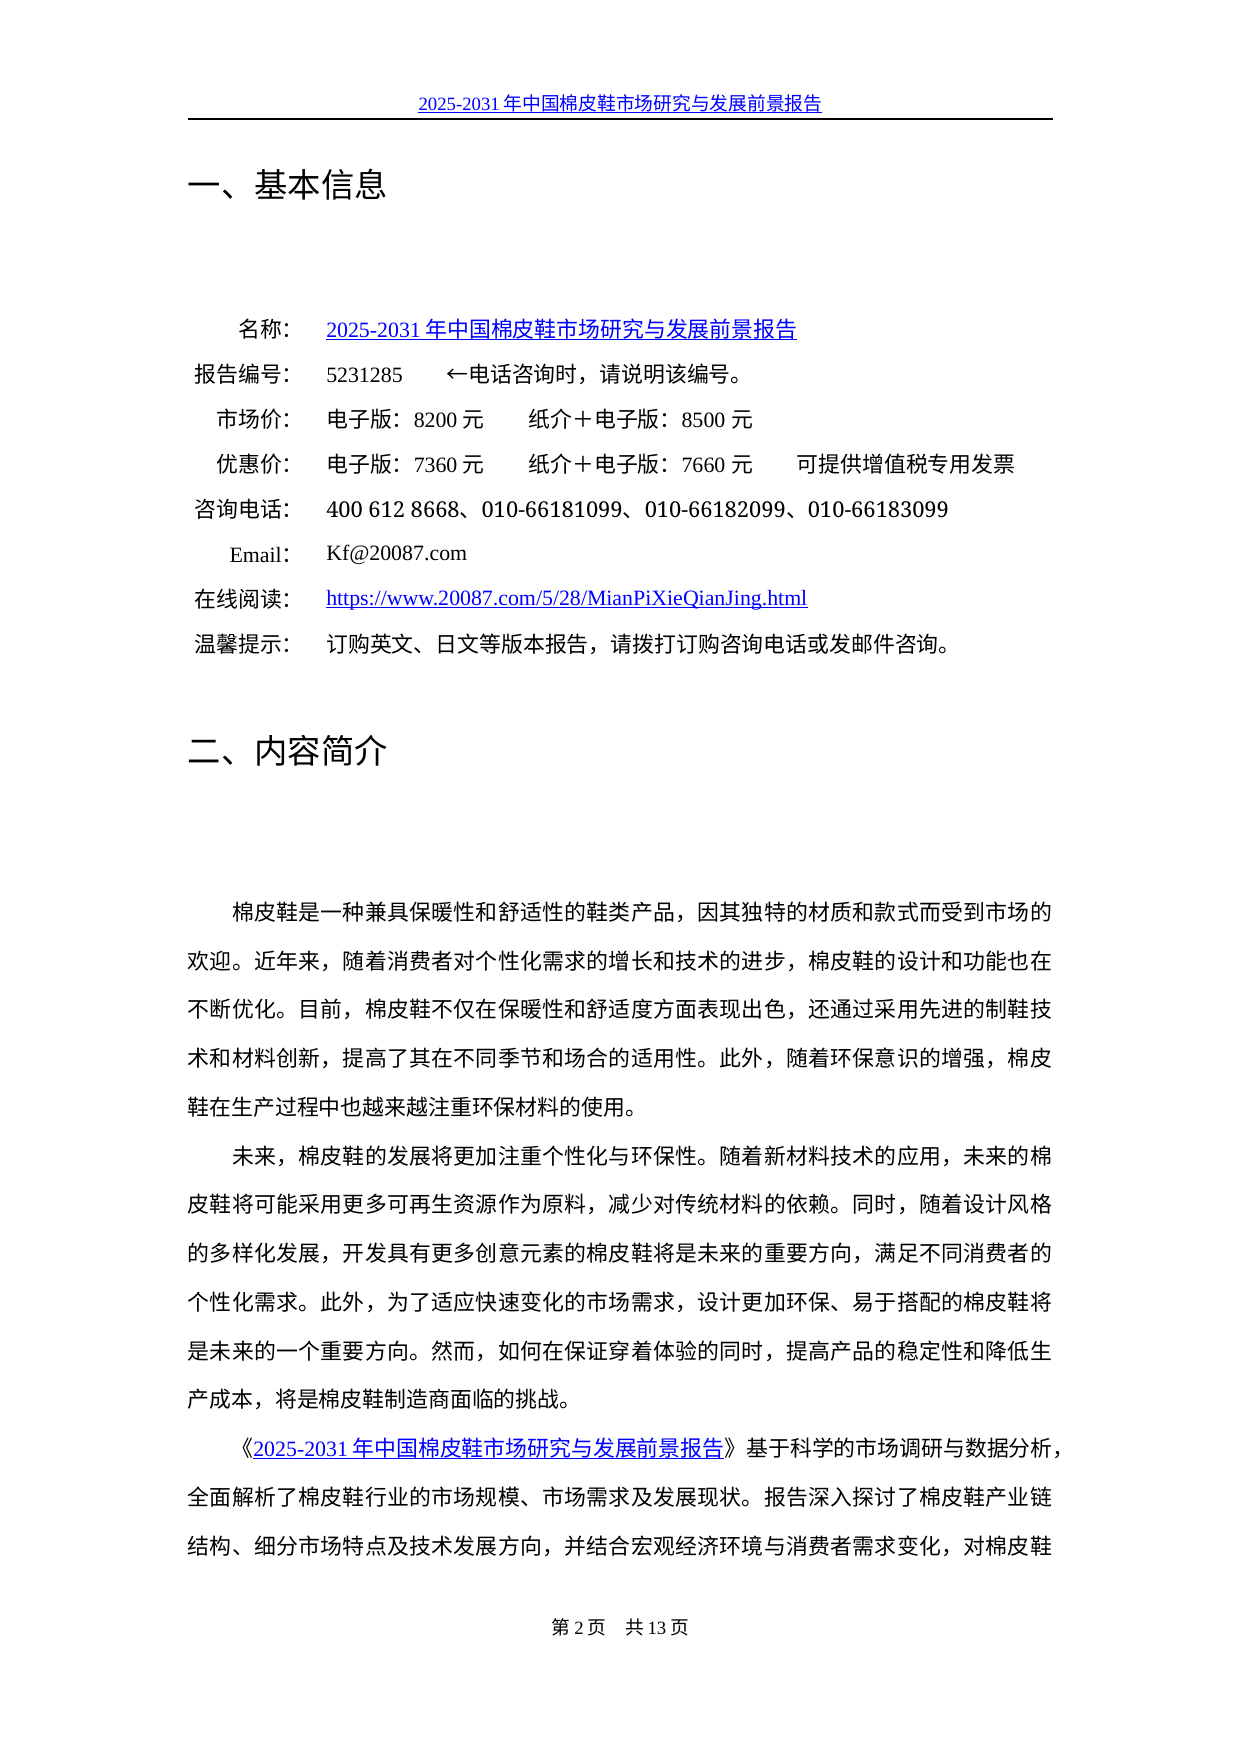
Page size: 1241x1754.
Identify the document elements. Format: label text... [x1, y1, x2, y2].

table_header 2025-2031年中国棉皮鞋市场研究与发展前景报告 [315, 312, 1073, 357]
table_cell 温馨提示： [167, 627, 315, 672]
title 二、内容简介 [187, 717, 1053, 782]
table_cell 订购英文、日文等版本报告，请拨打订购咨询电话或发邮件咨询。 [315, 627, 1073, 672]
table_cell Email： [167, 537, 315, 582]
table_cell 5231285 ←电话咨询时，请说明该编号。 [315, 357, 1073, 402]
table_cell 电子版：8200 元 纸介＋电子版：8500 元 [315, 402, 1073, 447]
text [187, 894, 1053, 1561]
table_cell 市场价： [167, 402, 315, 447]
table_cell [315, 582, 1073, 627]
table_header 名称： [167, 312, 315, 357]
table_cell Kf@20087.com [315, 537, 1073, 582]
table_cell 400 612 8668、010-66181099、010-66182099、010-66183099 [315, 492, 1073, 537]
table_cell 报告编号： [167, 357, 315, 402]
table_cell 在线阅读： [167, 582, 315, 627]
table_cell 咨询电话： [167, 492, 315, 537]
table_cell 优惠价： [167, 447, 315, 492]
title 一、基本信息 [187, 150, 1053, 215]
table_cell 电子版：7360 元 纸介＋电子版：7660 元 可提供增值税专用发票 [315, 447, 1073, 492]
